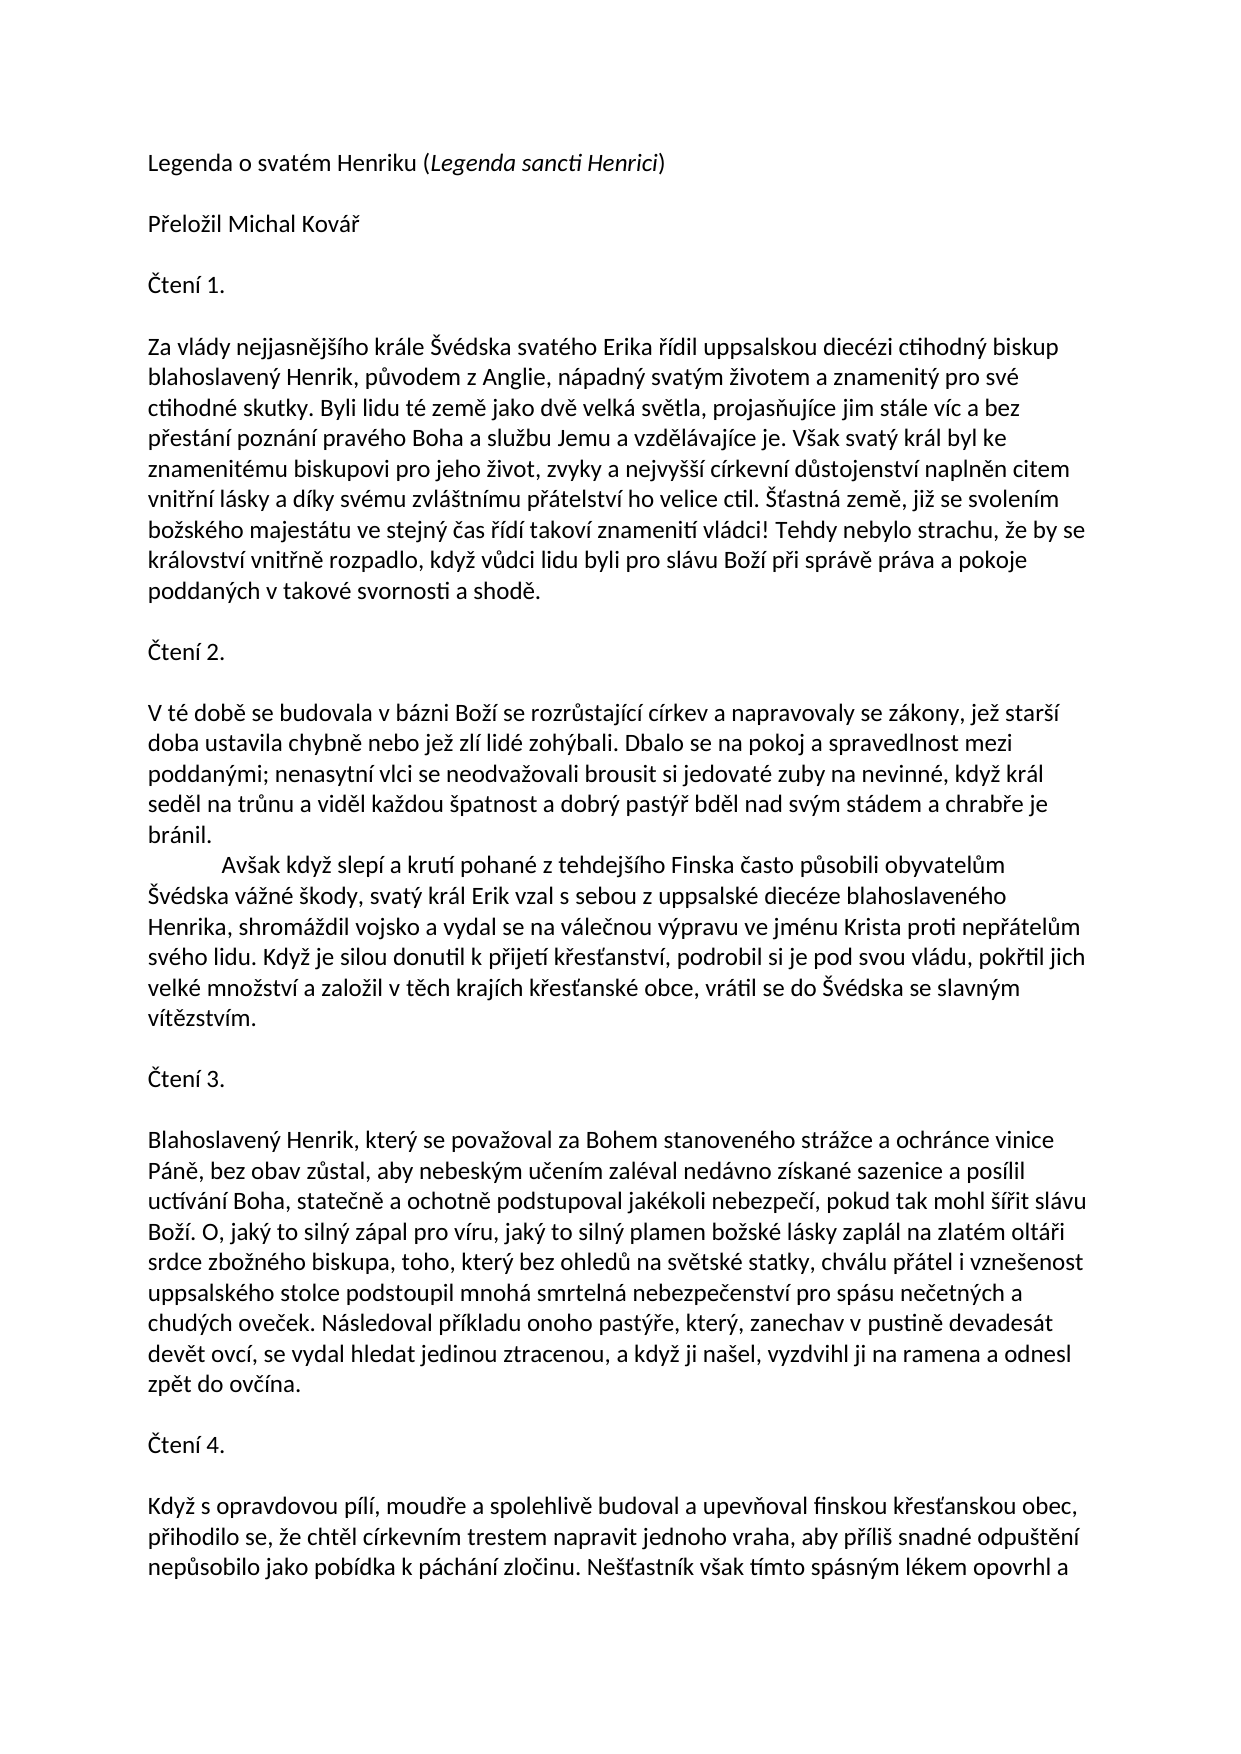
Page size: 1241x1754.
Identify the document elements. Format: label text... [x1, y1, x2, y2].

text V té době se budovala v bázni Boží se rozrůstající církev a napravovaly se zákony, jež starší doba ustavila chybně nebo jež zlí lidé zohýbali. Dbalo se na pokoj a spravedlnost mezi poddanými; nenasytní vlci se neodvažovali brousit si jedovaté zuby na nevinné, když král seděl na trůnu a viděl každou špatnost a dobrý pastýř bděl nad svým stádem a chrabře je bránil. [148, 697, 1093, 849]
text Blahoslavený Henrik, který se považoval za Bohem stanoveného strážce a ochránce vinice Páně, bez obav zůstal, aby nebeským učením zaléval nedávno získané sazenice a posílil uctívání Boha, statečně a ochotně podstupoval jakékoli nebezpečí, pokud tak mohl šířit slávu Boží. O, jaký to silný zápal pro víru, jaký to silný plamen božské lásky zaplál na zlatém oltáři srdce zbožného biskupa, toho, který bez ohledů na světské statky, chválu přátel i vznešenost uppsalského stolce podstoupil mnohá smrtelná nebezpečenství pro spásu nečetných a chudých oveček. Následoval příkladu onoho pastýře, který, zanechav v pustině devadesát devět ovcí, se vydal hledat jedinou ztracenou, a když ji našel, vyzdvihl ji na ramena a odnesl zpět do ovčína. [148, 1124, 1093, 1399]
text Čtení 2. [148, 636, 1093, 666]
text Čtení 1. [148, 270, 1093, 300]
text Přeložil Michal Kovář [148, 209, 1093, 239]
text Za vlády nejjasnějšího krále Švédska svatého Erika řídil uppsalskou diecézi ctihodný biskup blahoslavený Henrik, původem z Anglie, nápadný svatým životem a znamenitý pro své ctihodné skutky. Byli lidu té země jako dvě velká světla, projasňujíce jim stále víc a bez přestání poznání pravého Boha a službu Jemu a vzdělávajíce je. Však svatý král byl ke znamenitému biskupovi pro jeho život, zvyky a nejvyšší církevní důstojenství naplněn citem vnitřní lásky a díky svému zvláštnímu přátelství ho velice ctil. Šťastná země, již se svolením božského majestátu ve stejný čas řídí takoví znamenití vládci! Tehdy nebylo strachu, že by se království vnitřně rozpadlo, když vůdci lidu byli pro slávu Boží při správě práva a pokoje poddaných v takové svornosti a shodě. [148, 331, 1093, 605]
text Legenda o svatém Henriku (Legenda sancti Henrici) [148, 148, 1093, 178]
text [148, 1491, 1093, 1582]
text Čtení 4. [148, 1429, 1093, 1460]
text Avšak když slepí a krutí pohané z tehdejšího Finska často působili obyvatelům Švédska vážné škody, svatý král Erik vzal s sebou z uppsalské diecéze blahoslaveného Henrika, shromáždil vojsko a vydal se na válečnou výpravu ve jménu Krista proti nepřátelům svého lidu. Když je silou donutil k přijetí křesťanství, podrobil si je pod svou vládu, pokřtil jich velké množství a založil v těch krajích křesťanské obce, vrátil se do Švédska se slavným vítězstvím. [148, 849, 1093, 1033]
text Čtení 3. [148, 1063, 1093, 1094]
